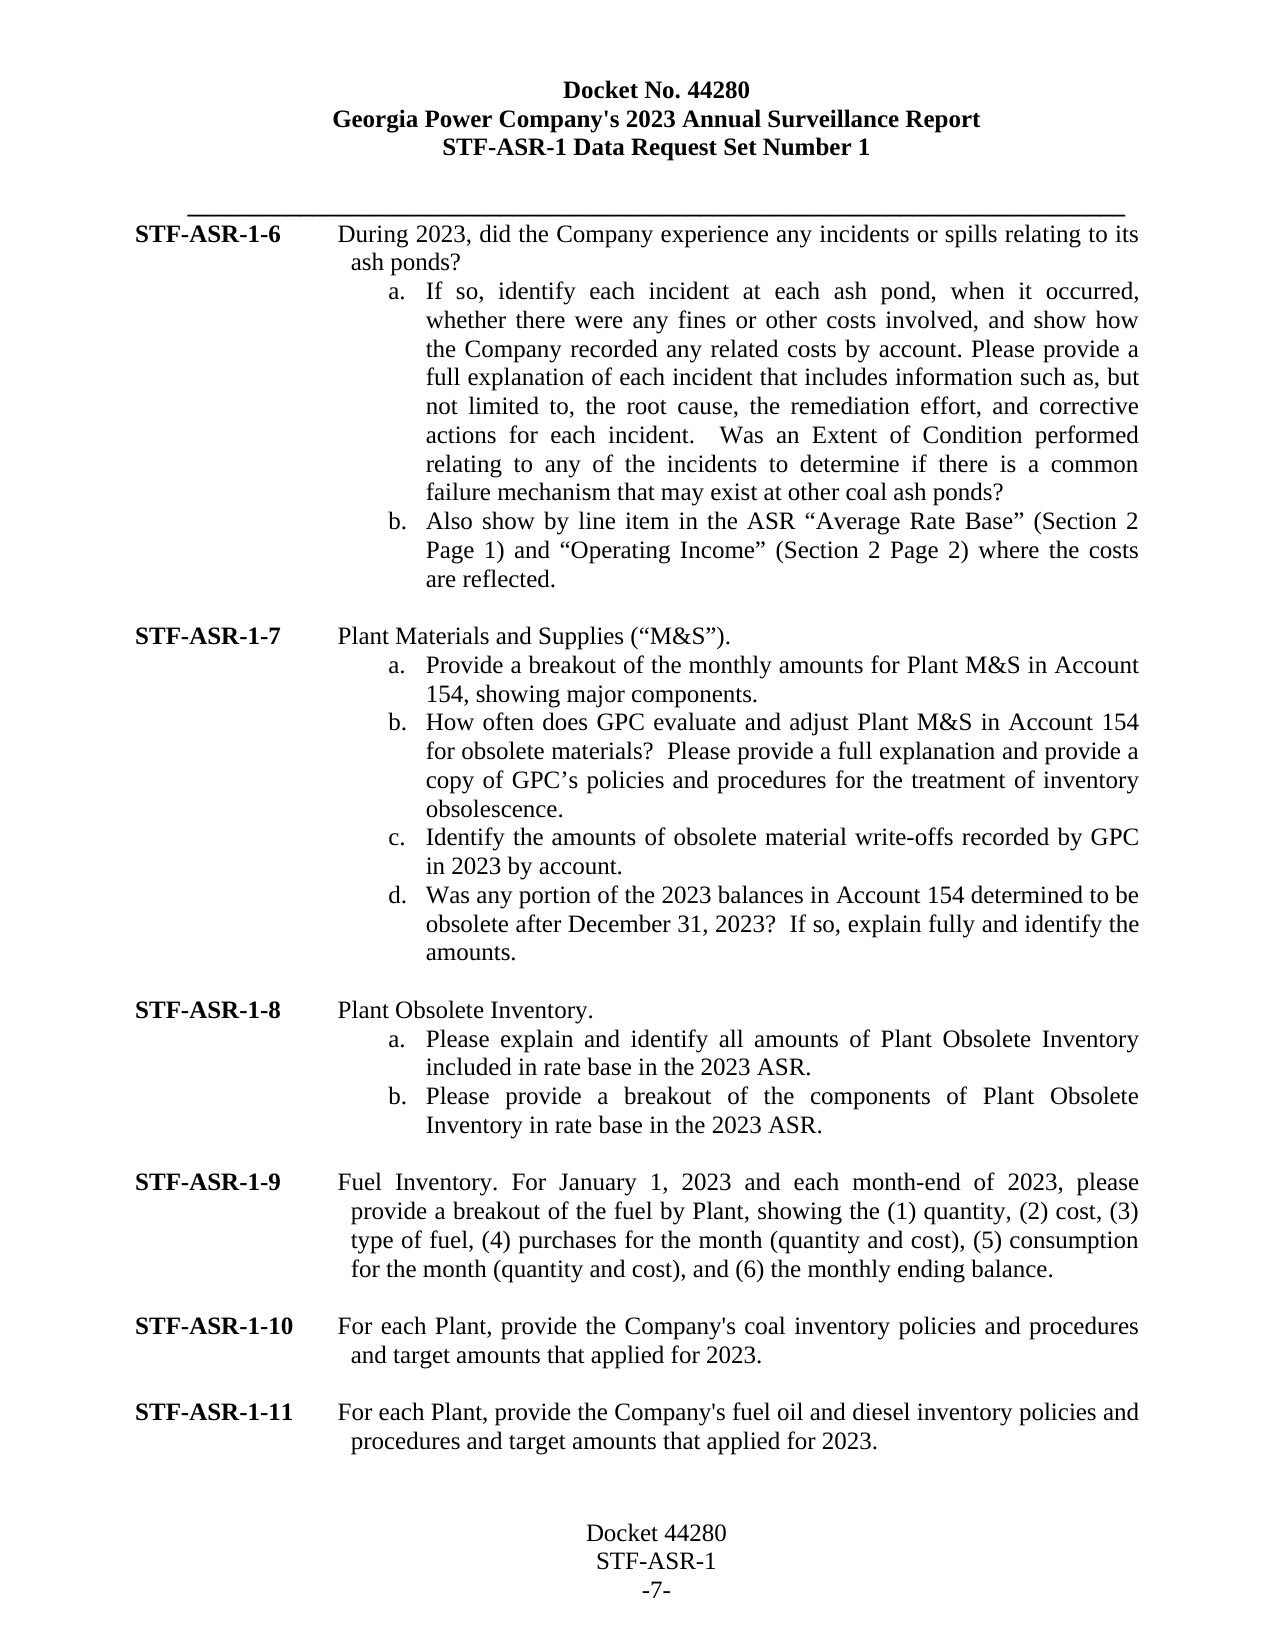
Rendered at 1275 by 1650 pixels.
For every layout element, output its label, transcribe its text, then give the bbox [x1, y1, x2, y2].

list If so, identify each incident at each ash pond, when it occurred, whether there were any fines or other costs involved, and show how the Company recorded any related costs by account. Please provide a full explanation of each incident that includes information such as, but not limited to, the root cause, the remediation effort, and corrective actions for each incident. Was an Extent of Condition performed relating to any of the incidents to determine if there is a common failure mechanism that may exist at other coal ash ponds? [388, 276, 1140, 506]
list During 2023, did the Company experience any incidents or spills relating to its ash ponds? [135, 219, 1140, 276]
list Provide a breakout of the monthly amounts for Plant M&S in Account 154, showing major components. [388, 650, 1140, 707]
list Was any portion of the 2023 balances in Account 154 determined to be obsolete after December 31, 2023? If so, explain fully and identify the amounts. [388, 880, 1140, 966]
list For each Plant, provide the Company's coal inventory policies and procedures and target amounts that applied for 2023. [135, 1311, 1140, 1369]
list Identify the amounts of obsolete material write-offs recorded by GPC in 2023 by account. [388, 822, 1140, 880]
list How often does GPC evaluate and adjust Plant M&S in Account 154 for obsolete materials? Please provide a full explanation and provide a copy of GPC’s policies and procedures for the treatment of inventory obsolescence. [388, 707, 1140, 822]
list For each Plant, provide the Company's fuel oil and diesel inventory policies and procedures and target amounts that applied for 2023. [135, 1397, 1140, 1455]
list Plant Materials and Supplies (“M&S”). [135, 621, 1140, 650]
list Please explain and identify all amounts of Plant Obsolete Inventory included in rate base in the 2023 ASR. [388, 1024, 1140, 1081]
list Plant Obsolete Inventory. [135, 995, 1140, 1024]
list Also show by line item in the ASR “Average Rate Base” (Section 2 Page 1) and “Operating Income” (Section 2 Page 2) where the costs are reflected. [388, 506, 1140, 592]
list Please provide a breakout of the components of Plant Obsolete Inventory in rate base in the 2023 ASR. [388, 1081, 1140, 1139]
list Fuel Inventory. For January 1, 2023 and each month-end of 2023, please provide a breakout of the fuel by Plant, showing the (1) quantity, (2) cost, (3) type of fuel, (4) purchases for the month (quantity and cost), (5) consumption for the month (quantity and cost), and (6) the monthly ending balance. [135, 1167, 1140, 1282]
